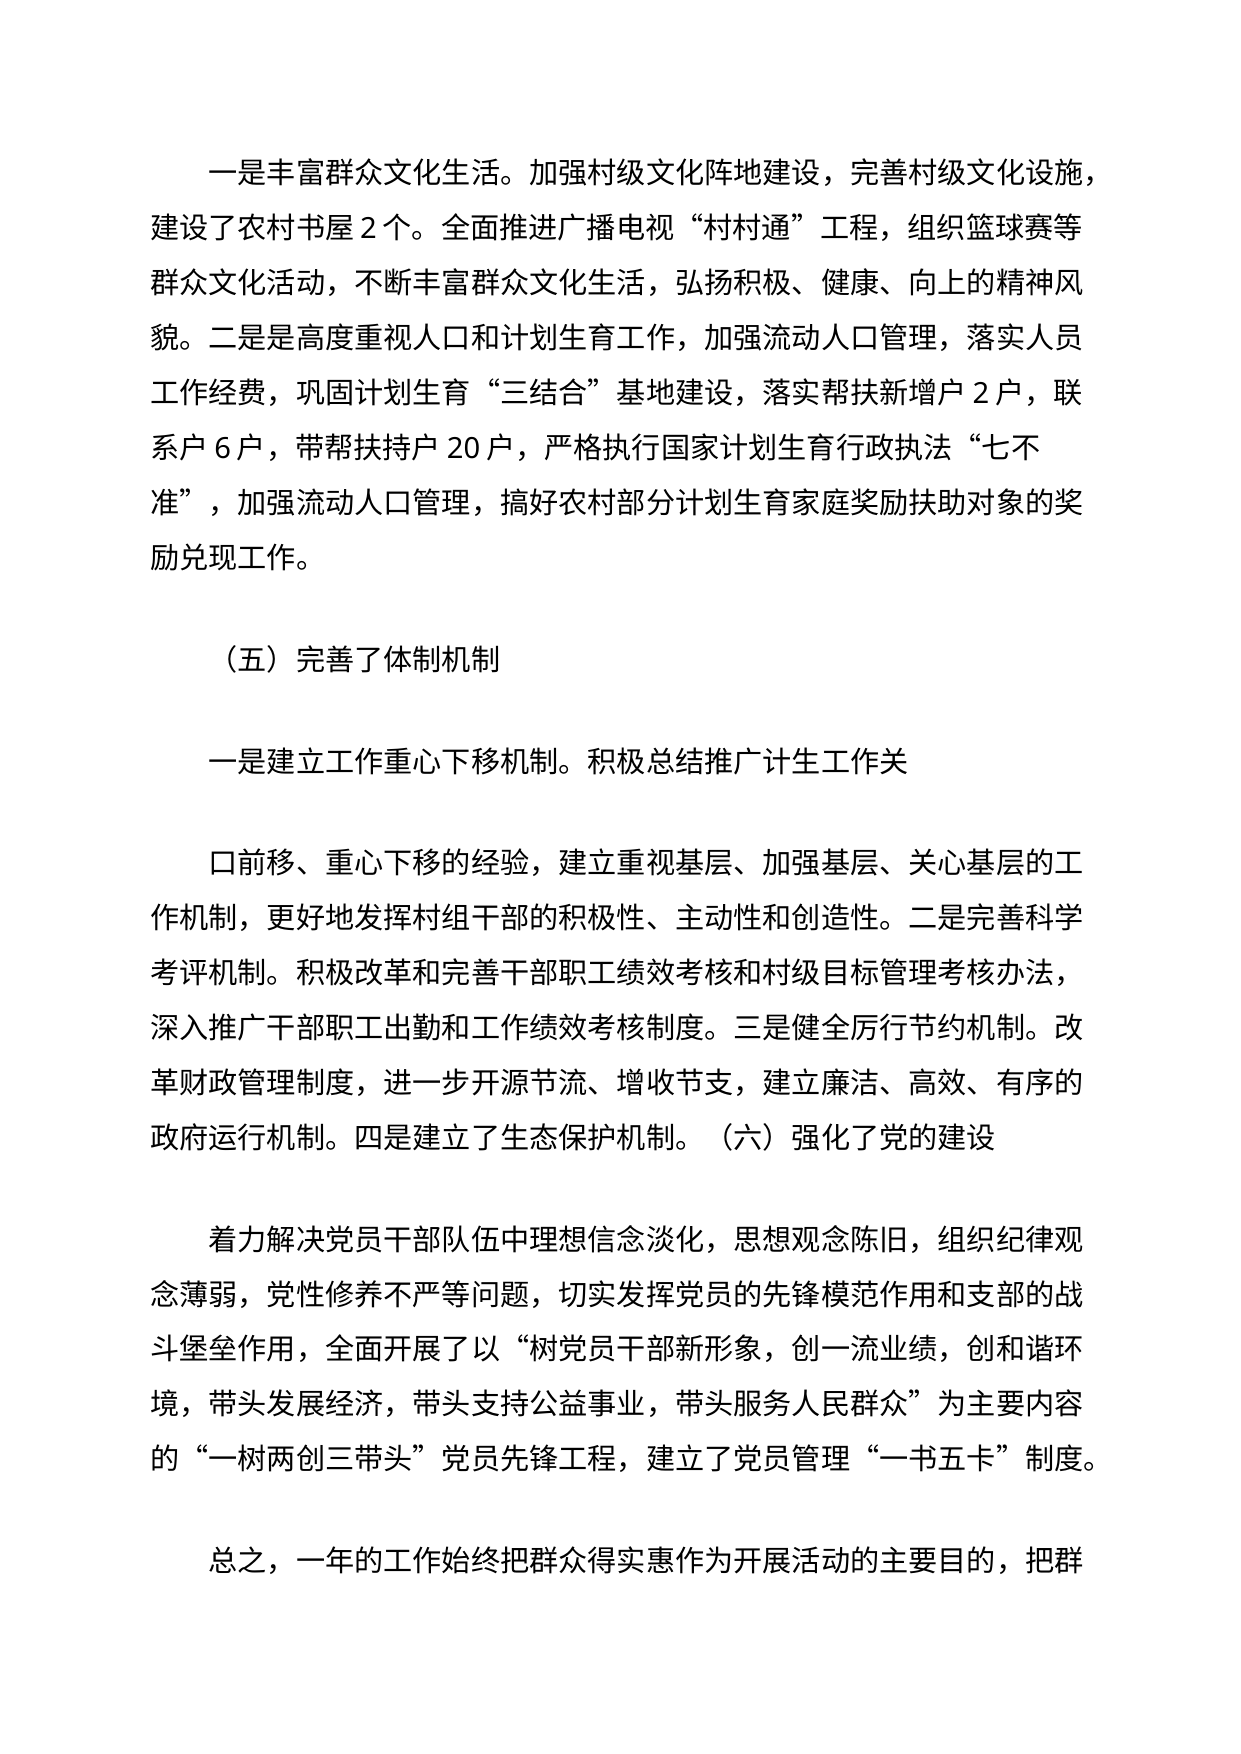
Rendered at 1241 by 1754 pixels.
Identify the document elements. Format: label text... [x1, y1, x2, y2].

text 口前移、重心下移的经验，建立重视基层、加强基层、关心基层的工作机制，更好地发挥村组干部的积极性、主动性和创造性。二是完善科学考评机制。积极改革和完善干部职工绩效考核和村级目标管理考核办法，深入推广干部职工出勤和工作绩效考核制度。三是健全厉行节约机制。改革财政管理制度，进一步开源节流、增收节支，建立廉洁、高效、有序的政府运行机制。四是建立了生态保护机制。（六）强化了党的建设 [150, 840, 1090, 1157]
text （五）完善了体制机制 [150, 636, 1090, 679]
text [150, 1537, 1090, 1580]
text 一是建立工作重心下移机制。积极总结推广计生工作关 [150, 738, 1090, 780]
text 一是丰富群众文化生活。加强村级文化阵地建设，完善村级文化设施，建设了农村书屋2个。全面推进广播电视“村村通”工程，组织篮球赛等群众文化活动，不断丰富群众文化生活，弘扬积极、健康、向上的精神风貌。二是是高度重视人口和计划生育工作，加强流动人口管理，落实人员工作经费，巩固计划生育“三结合”基地建设，落实帮扶新增户2户，联系户6户，带帮扶持户20户，严格执行国家计划生育行政执法“七不准”，加强流动人口管理，搞好农村部分计划生育家庭奖励扶助对象的奖励兑现工作。 [150, 150, 1090, 577]
text 着力解决党员干部队伍中理想信念淡化，思想观念陈旧，组织纪律观念薄弱，党性修养不严等问题，切实发挥党员的先锋模范作用和支部的战斗堡垒作用，全面开展了以“树党员干部新形象，创一流业绩，创和谐环境，带头发展经济，带头支持公益事业，带头服务人民群众”为主要内容的“一树两创三带头”党员先锋工程，建立了党员管理“一书五卡”制度。 [150, 1216, 1090, 1478]
